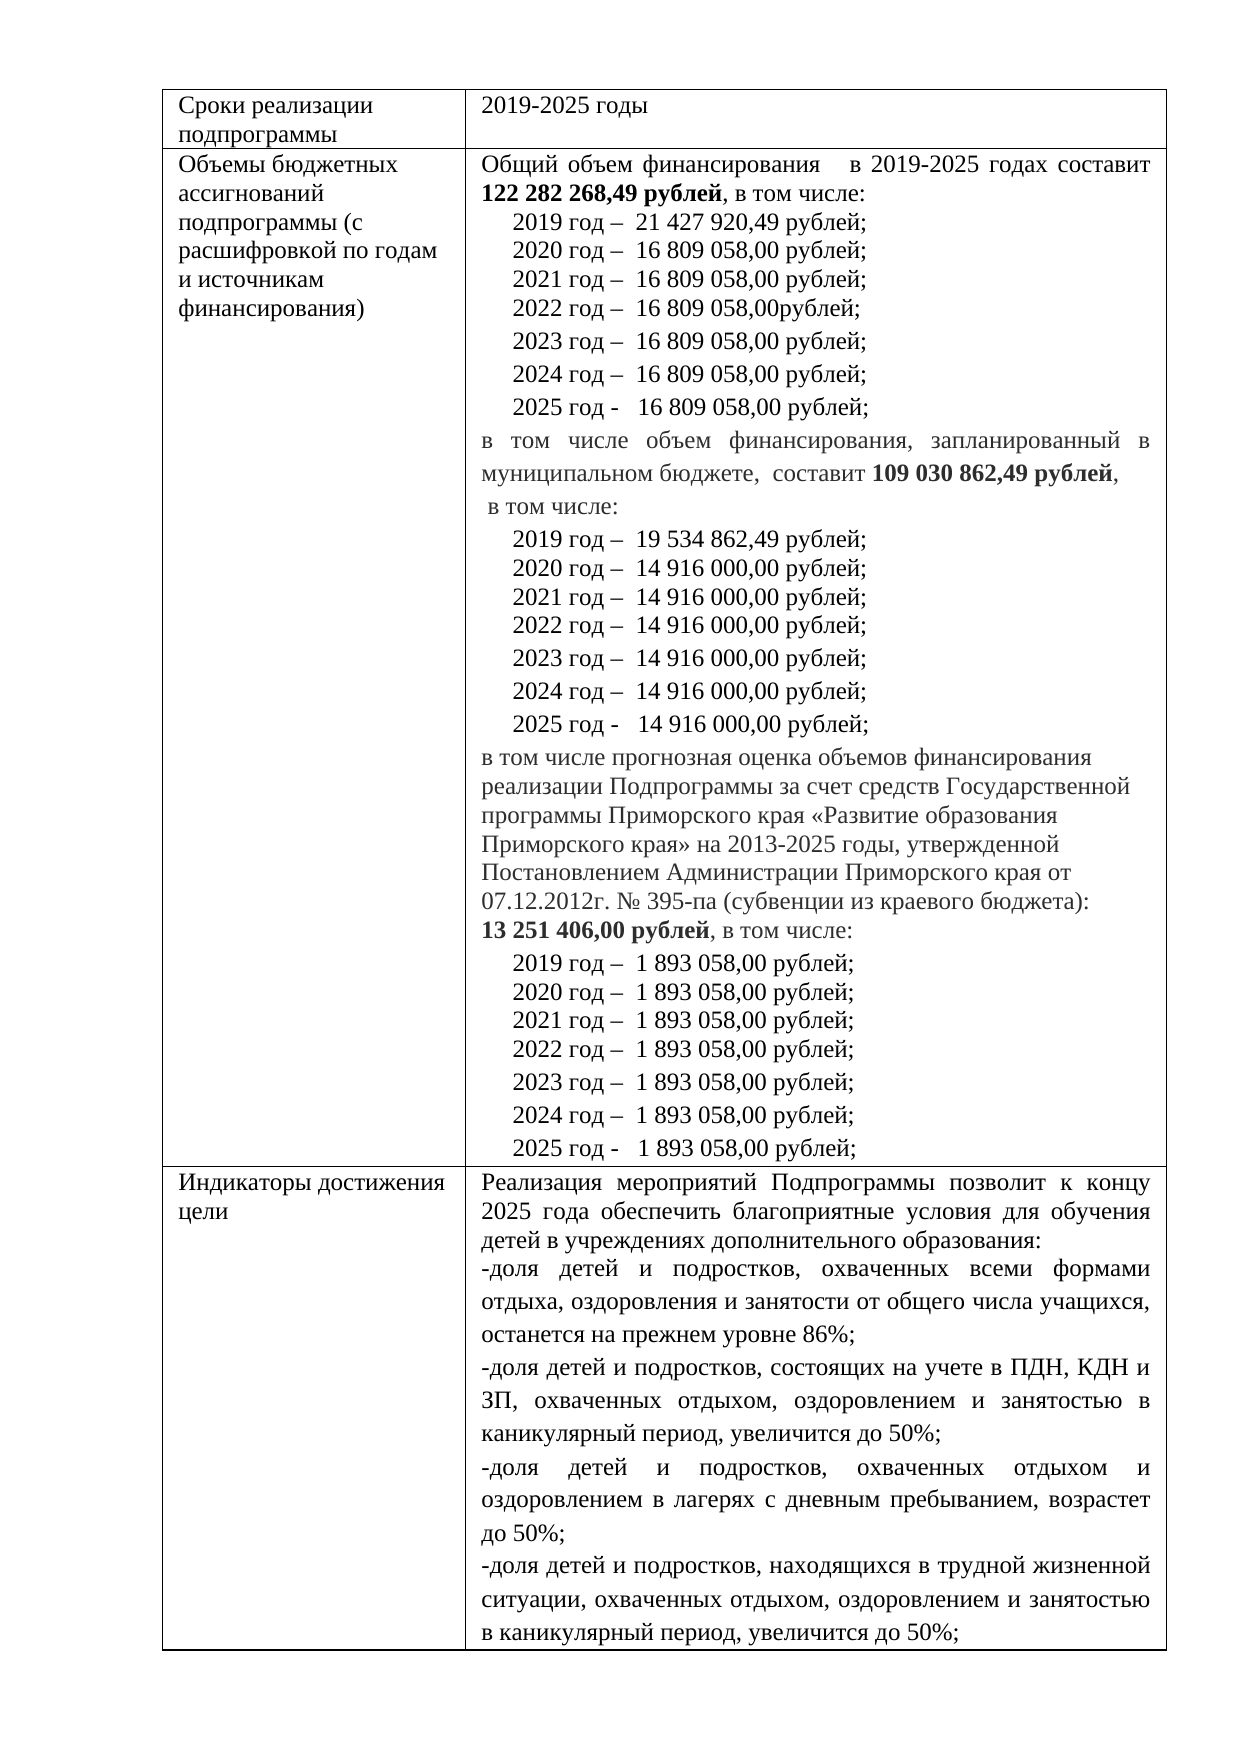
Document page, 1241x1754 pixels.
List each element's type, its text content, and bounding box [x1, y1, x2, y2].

table_cell Общий объем финансирования в 2019-2025 годах составит 122 282 268,49 рублей, в том числе: 2019 год – 21 427 920,49 рублей; 2020 год – 16 809 058,00 рублей; 2021 год – 16 809 058,00 рублей; 2022 год – 16 809 058,00рублей; 2023 год – 16 809 058,00 рублей; 2024 год – 16 809 058,00 рублей; 2025 год - 16 809 058,00 рублей; в том числе объем финансирования, запланированный в муниципальном бюджете, составит 109 030 862,49 рублей, в том числе: 2019 год – 19 534 862,49 рублей; 2020 год – 14 916 000,00 рублей; 2021 год – 14 916 000,00 рублей; 2022 год – 14 916 000,00 рублей; 2023 год – 14 916 000,00 рублей; 2024 год – 14 916 000,00 рублей; 2025 год - 14 916 000,00 рублей; в том числе прогнозная оценка объемов финансирования реализации Подпрограммы за счет средств Государственной программы Приморского края «Развитие образования Приморского края» на 2013-2025 годы, утвержденной Постановлением Администрации Приморского края от 07.12.2012г. № 395-па (субвенции из краевого бюджета): 13 251 406,00 рублей, в том числе: 2019 год – 1 893 058,00 рублей; 2020 год – 1 893 058,00 рублей; 2021 год – 1 893 058,00 рублей; 2022 год – 1 893 058,00 рублей; 2023 год – 1 893 058,00 рублей; 2024 год – 1 893 058,00 рублей; 2025 год - 1 893 058,00 рублей; [466, 149, 1166, 1166]
table_cell Объемы бюджетных ассигнований подпрограммы (с расшифровкой по годам и источникам финансирования) [163, 149, 465, 1166]
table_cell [466, 1167, 1166, 1649]
table_cell 2019-2025 годы [466, 90, 1166, 148]
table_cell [163, 1167, 465, 1649]
table_cell Сроки реализации подпрограммы [163, 90, 465, 148]
